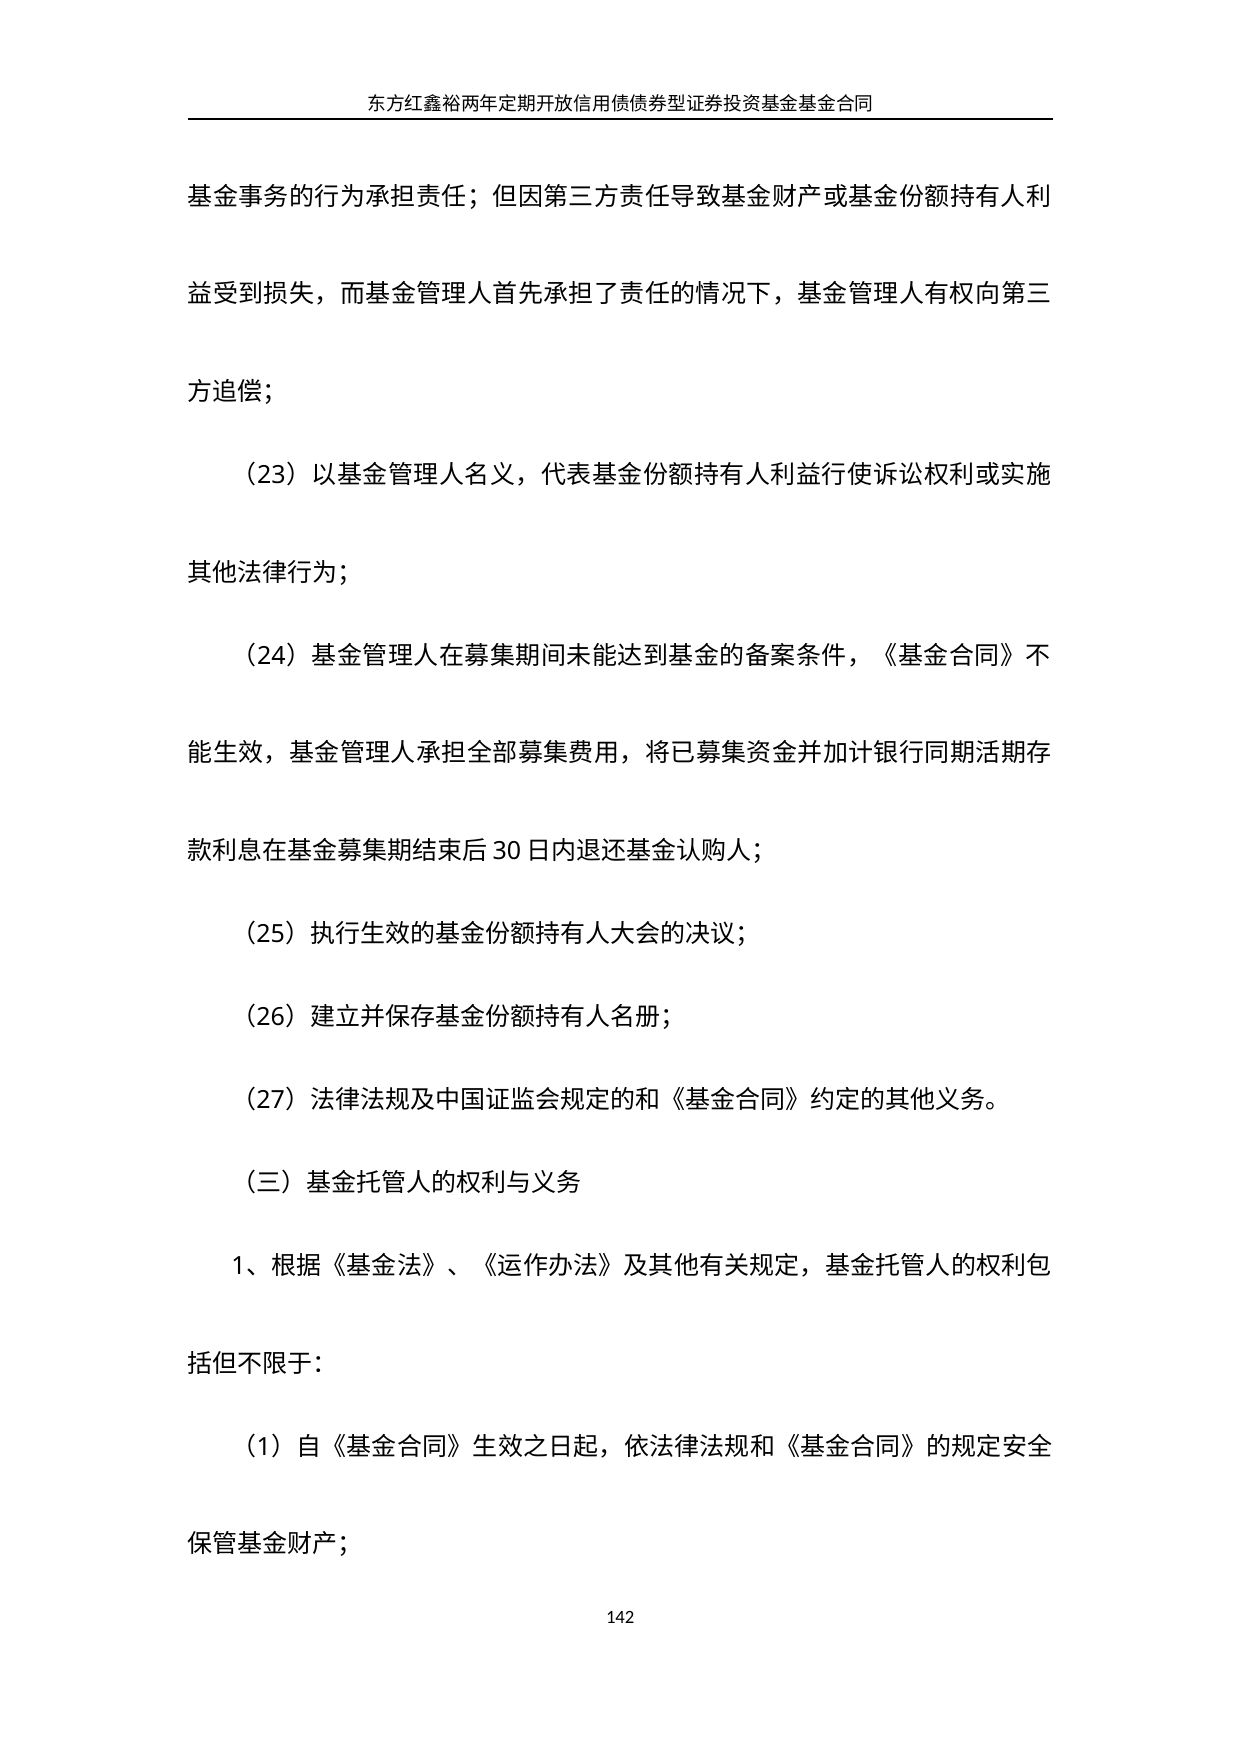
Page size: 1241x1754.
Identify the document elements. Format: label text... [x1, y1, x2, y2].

text （23）以基金管理人名义，代表基金份额持有人利益行使诉讼权利或实施其他法律行为； [187, 440, 1053, 603]
text （24）基金管理人在募集期间未能达到基金的备案条件，《基金合同》不能生效，基金管理人承担全部募集费用，将已募集资金并加计银行同期活期存款利息在基金募集期结束后30日内退还基金认购人； [187, 621, 1053, 881]
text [187, 162, 1053, 422]
text （1）自《基金合同》生效之日起，依法律法规和《基金合同》的规定安全保管基金财产； [187, 1412, 1053, 1574]
text （25）执行生效的基金份额持有人大会的决议； [187, 899, 1053, 964]
text （三）基金托管人的权利与义务 [187, 1148, 1053, 1213]
text 1、根据《基金法》、《运作办法》及其他有关规定，基金托管人的权利包括但不限于： [187, 1231, 1053, 1394]
text （27）法律法规及中国证监会规定的和《基金合同》约定的其他义务。 [187, 1065, 1053, 1130]
text （26）建立并保存基金份额持有人名册； [187, 982, 1053, 1047]
